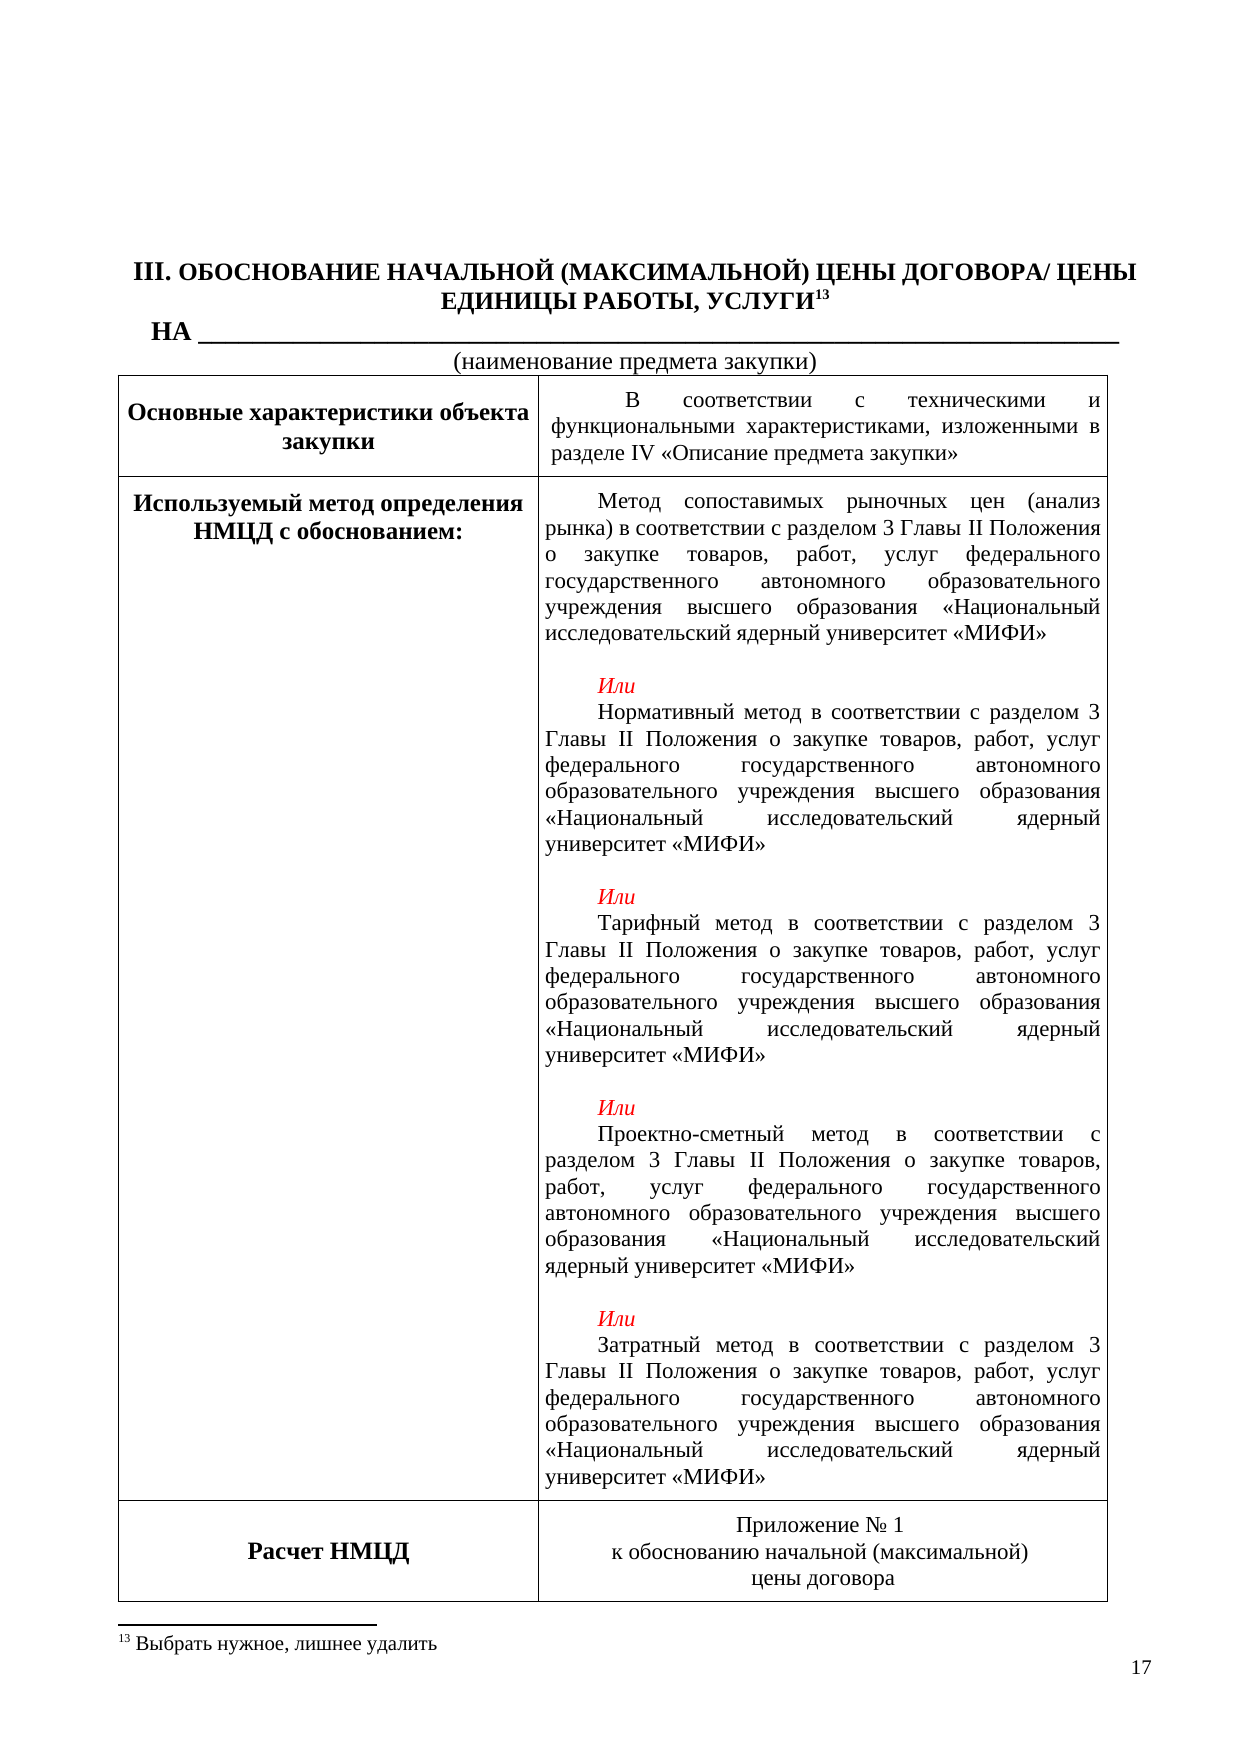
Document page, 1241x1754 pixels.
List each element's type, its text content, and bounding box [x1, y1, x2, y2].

text НА ____________________________________________________________________ [118, 315, 1152, 346]
table_header В соответствии с техническими и функциональными характеристиками, изложенными в разделе IV «Описание предмета закупки» [539, 376, 1107, 476]
table_cell Метод сопоставимых рыночных цен (анализ рынка) в соответствии с разделом 3 Главы II Положения о закупке товаров, работ, услуг федерального государственного автономного образовательного учреждения высшего образования «Национальный исследовательский ядерный университет «МИФИ» Или Нормативный метод в соответствии с разделом 3 Главы II Положения о закупке товаров, работ, услуг федерального государственного автономного образовательного учреждения высшего образования «Национальный исследовательский ядерный университет «МИФИ» Или Тарифный метод в соответствии с разделом 3 Главы II Положения о закупке товаров, работ, услуг федерального государственного автономного образовательного учреждения высшего образования «Национальный исследовательский ядерный университет «МИФИ» Или Проектно-сметный метод в соответствии с разделом 3 Главы II Положения о закупке товаров, работ, услуг федерального государственного автономного образовательного учреждения высшего образования «Национальный исследовательский ядерный университет «МИФИ» Или Затратный метод в соответствии с разделом 3 Главы II Положения о закупке товаров, работ, услуг федерального государственного автономного образовательного учреждения высшего образования «Национальный исследовательский ядерный университет «МИФИ» [539, 477, 1107, 1500]
text (наименование предмета закупки) [118, 346, 1152, 374]
table_cell Расчет НМЦД [119, 1501, 538, 1601]
table_header Основные характеристики объекта закупки [119, 376, 538, 476]
text III. ОБОСНОВАНИЕ НАЧАЛЬНОЙ (МАКСИМАЛЬНОЙ) ЦЕНЫ ДОГОВОРА/ ЦЕНЫ ЕДИНИЦЫ РАБОТЫ, УСЛУГИ [118, 255, 1152, 315]
table_cell Приложение № 1 к обоснованию начальной (максимальной) цены договора [539, 1501, 1107, 1601]
table_cell Используемый метод определения НМЦД с обоснованием: [119, 477, 538, 1500]
